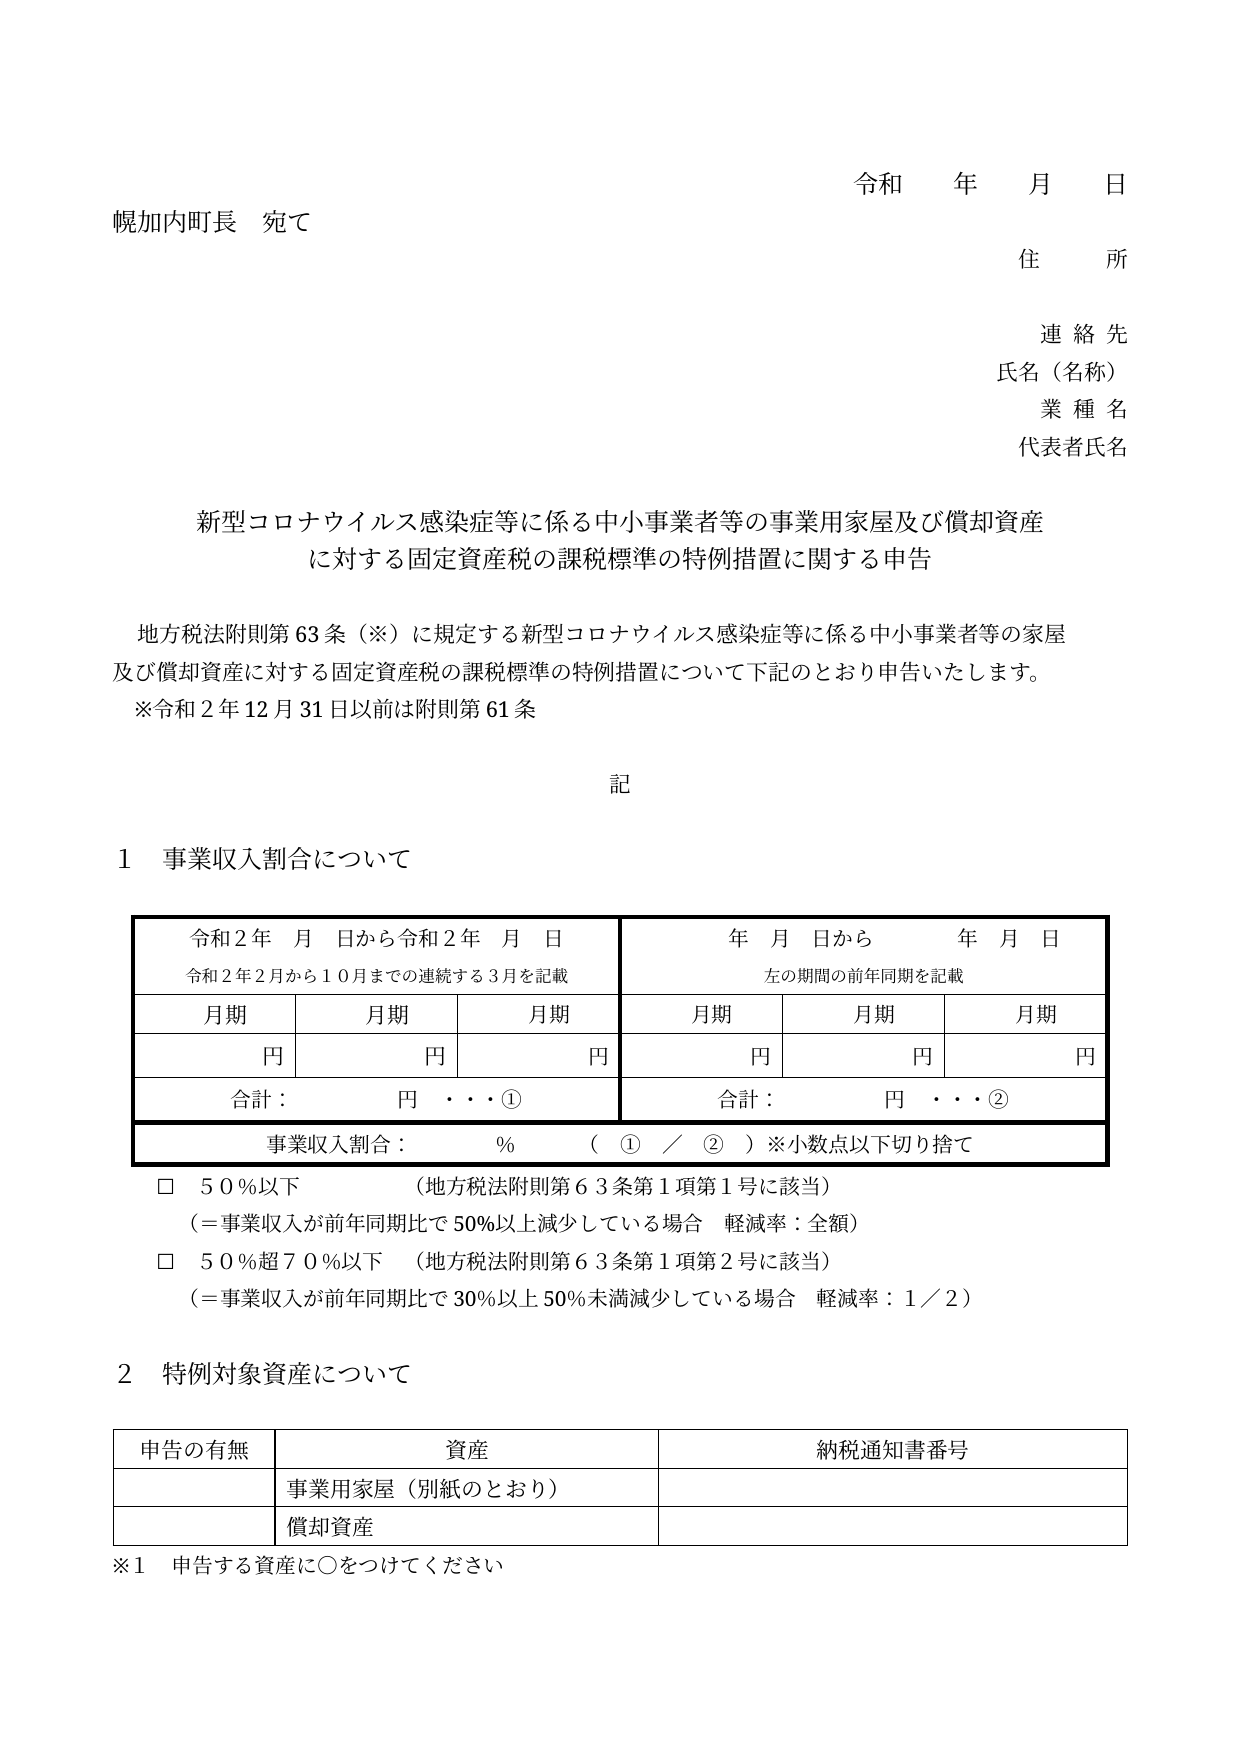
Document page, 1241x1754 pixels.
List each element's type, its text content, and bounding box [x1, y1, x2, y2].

text 記 [112, 764, 1128, 802]
table_cell 月期 [945, 995, 1105, 1033]
table_cell 償却資産 [276, 1507, 658, 1545]
text ２ 特例対象資産について [112, 1354, 1128, 1392]
table_cell 月期 [135, 995, 295, 1033]
table_cell 月期 [783, 995, 944, 1033]
table_cell 月期 [458, 995, 618, 1033]
table_cell 事業用家屋（別紙のとおり） [276, 1469, 658, 1506]
table_cell 円 [622, 1034, 782, 1077]
text （＝事業収入が前年同期比で50%以上減少している場合 軽減率：全額） [112, 1204, 1128, 1242]
text 幌加内町長 宛て [112, 202, 1128, 239]
table_header 納税通知書番号 [659, 1430, 1127, 1468]
text 及び償却資産に対する固定資産税の課税標準の特例措置について下記のとおり申告いたします。 [112, 652, 1128, 689]
text ※１ 申告する資産に○をつけてください [112, 1546, 1128, 1583]
text 地方税法附則第63条（※）に規定する新型コロナウイルス感染症等に係る中小事業者等の家屋 [112, 614, 1128, 652]
text 住 所 [112, 239, 1128, 277]
table_cell 月期 [296, 995, 457, 1033]
text に対する固定資産税の課税標準の特例措置に関する申告 [112, 539, 1128, 577]
table_cell [114, 1469, 274, 1506]
table_cell 円 [945, 1034, 1105, 1077]
table_cell [659, 1469, 1127, 1506]
text 業種名 [112, 389, 1128, 427]
text ５０％超７０％以下 （地方税法附則第６３条第１項第２号に該当） [112, 1242, 1128, 1279]
table_cell 円 [135, 1034, 295, 1077]
table_cell [114, 1507, 274, 1545]
table_cell 合計： 円 ・・・① [135, 1078, 618, 1120]
table_cell [659, 1507, 1127, 1545]
table_cell 円 [458, 1034, 618, 1077]
table_header 資産 [276, 1430, 658, 1468]
table_cell 円 [783, 1034, 944, 1077]
table_cell 合計： 円 ・・・② [622, 1078, 1105, 1120]
text ５０％以下 （地方税法附則第６３条第１項第１号に該当） [112, 1167, 1128, 1204]
text １ 事業収入割合について [112, 839, 1128, 877]
text 代表者氏名 [112, 427, 1128, 464]
table_cell 月期 [622, 995, 782, 1033]
table_cell 円 [296, 1034, 457, 1077]
table_cell 事業収入割合： ％ （ ① ／ ② ）※小数点以下切り捨て [135, 1125, 1105, 1162]
text 令和 年 月 日 [112, 164, 1128, 202]
table_header 令和２年 月 日から令和２年 月 日 令和２年２月から１０月までの連続する３月を記載 [135, 919, 618, 994]
text 連絡先 [112, 314, 1128, 352]
text 氏名（名称） [112, 352, 1128, 389]
text 新型コロナウイルス感染症等に係る中小事業者等の事業用家屋及び償却資産 [112, 502, 1128, 539]
text （＝事業収入が前年同期比で30％以上50％未満減少している場合 軽減率：１／２） [112, 1279, 1128, 1317]
table_header 申告の有無 [114, 1430, 274, 1468]
table_header 年 月 日から 年 月 日 左の期間の前年同期を記載 [622, 919, 1105, 994]
text ※令和２年12月31日以前は附則第61条 [112, 689, 1128, 727]
